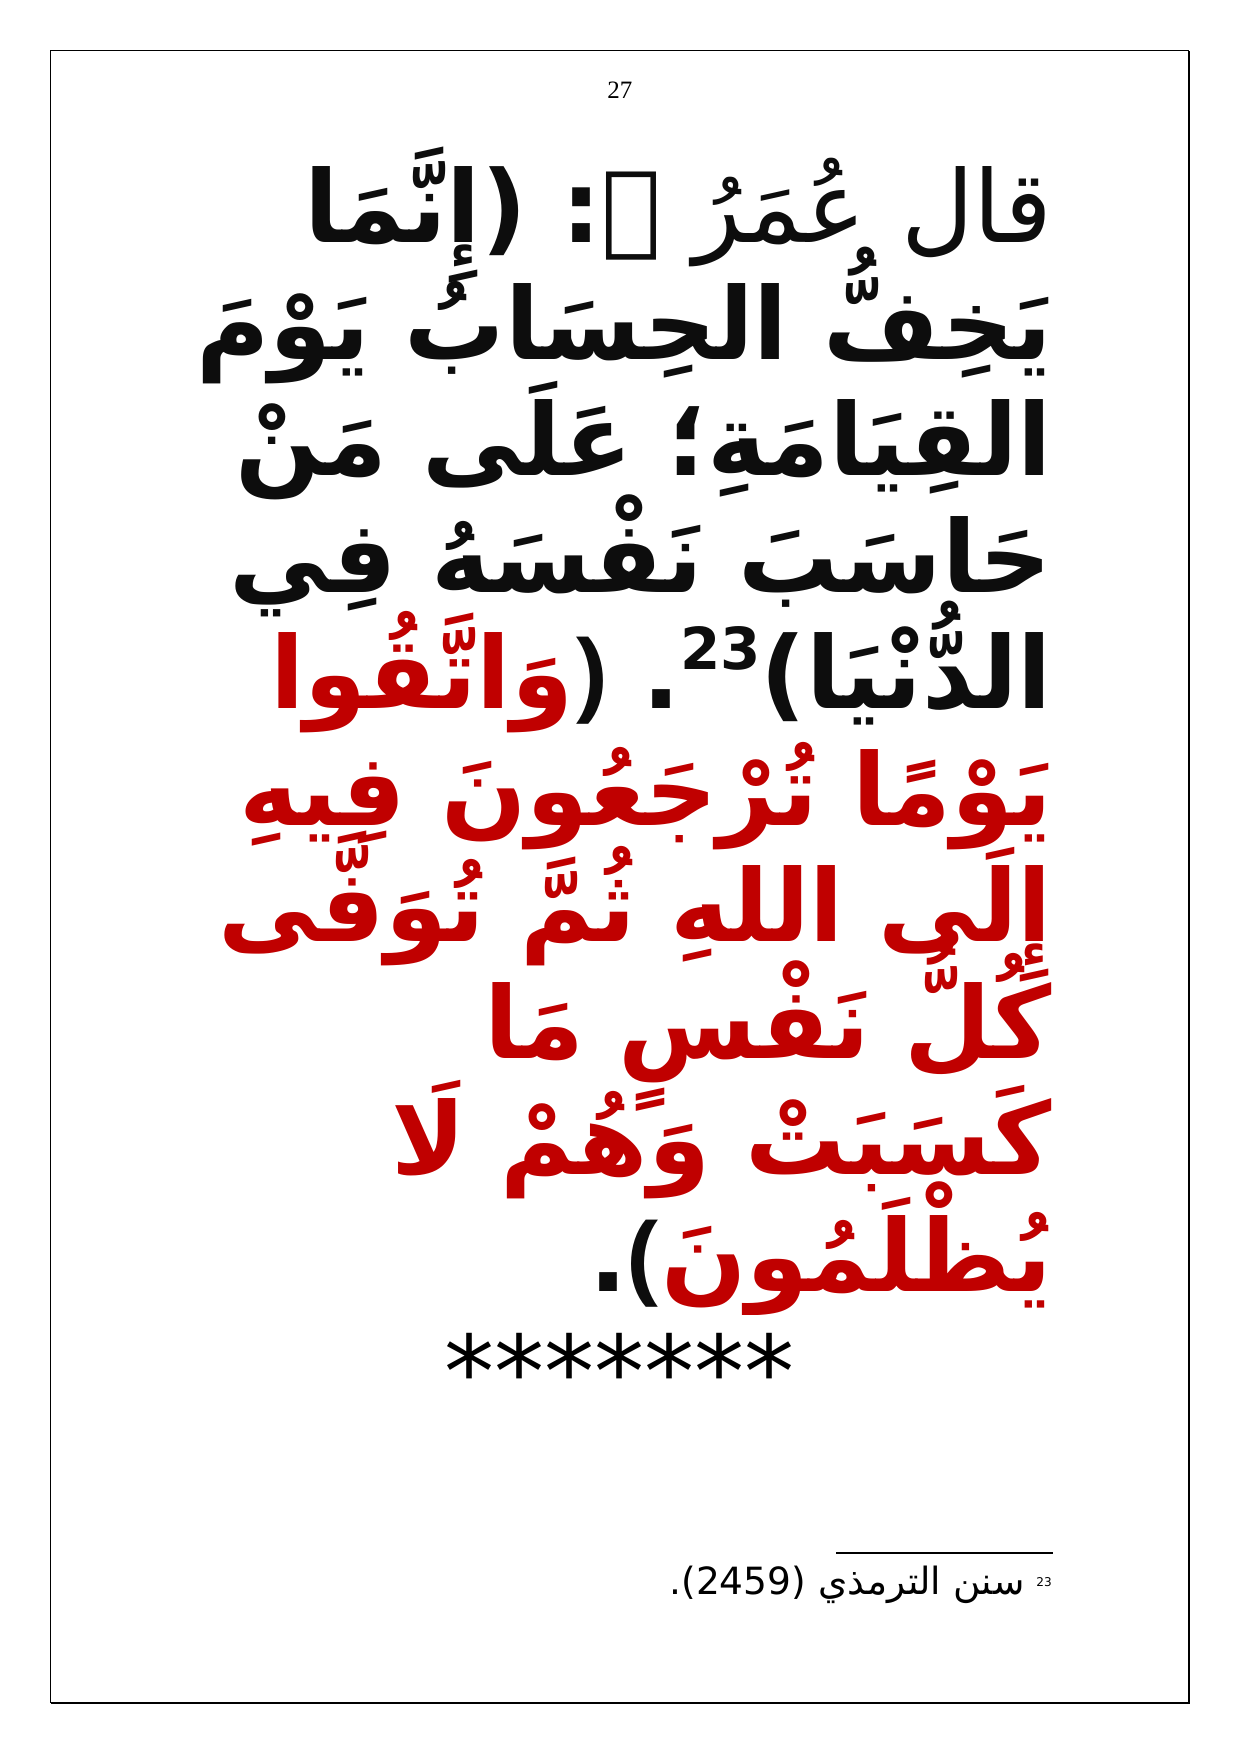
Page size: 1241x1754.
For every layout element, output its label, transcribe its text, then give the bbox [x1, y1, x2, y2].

text قال عُمَرُ : (إِنَّمَا يَخِفُّ الحِسَابُ يَوْمَ القِيَامَةِ؛ عَلَى مَنْ حَاسَبَ نَفْسَهُ فِي الدُّنْيَا). ﴿وَاتَّقُوا يَوْمًا تُرْجَعُونَ فِيهِ إِلَى اللهِ ثُمَّ تُوَفَّى كُلُّ نَفْسٍ مَا كَسَبَتْ وَهُمْ لَا يُظْلَمُونَ﴾. [187, 150, 1052, 1314]
text ******* [765, 1314, 1052, 1431]
text ******* [187, 1314, 742, 1431]
